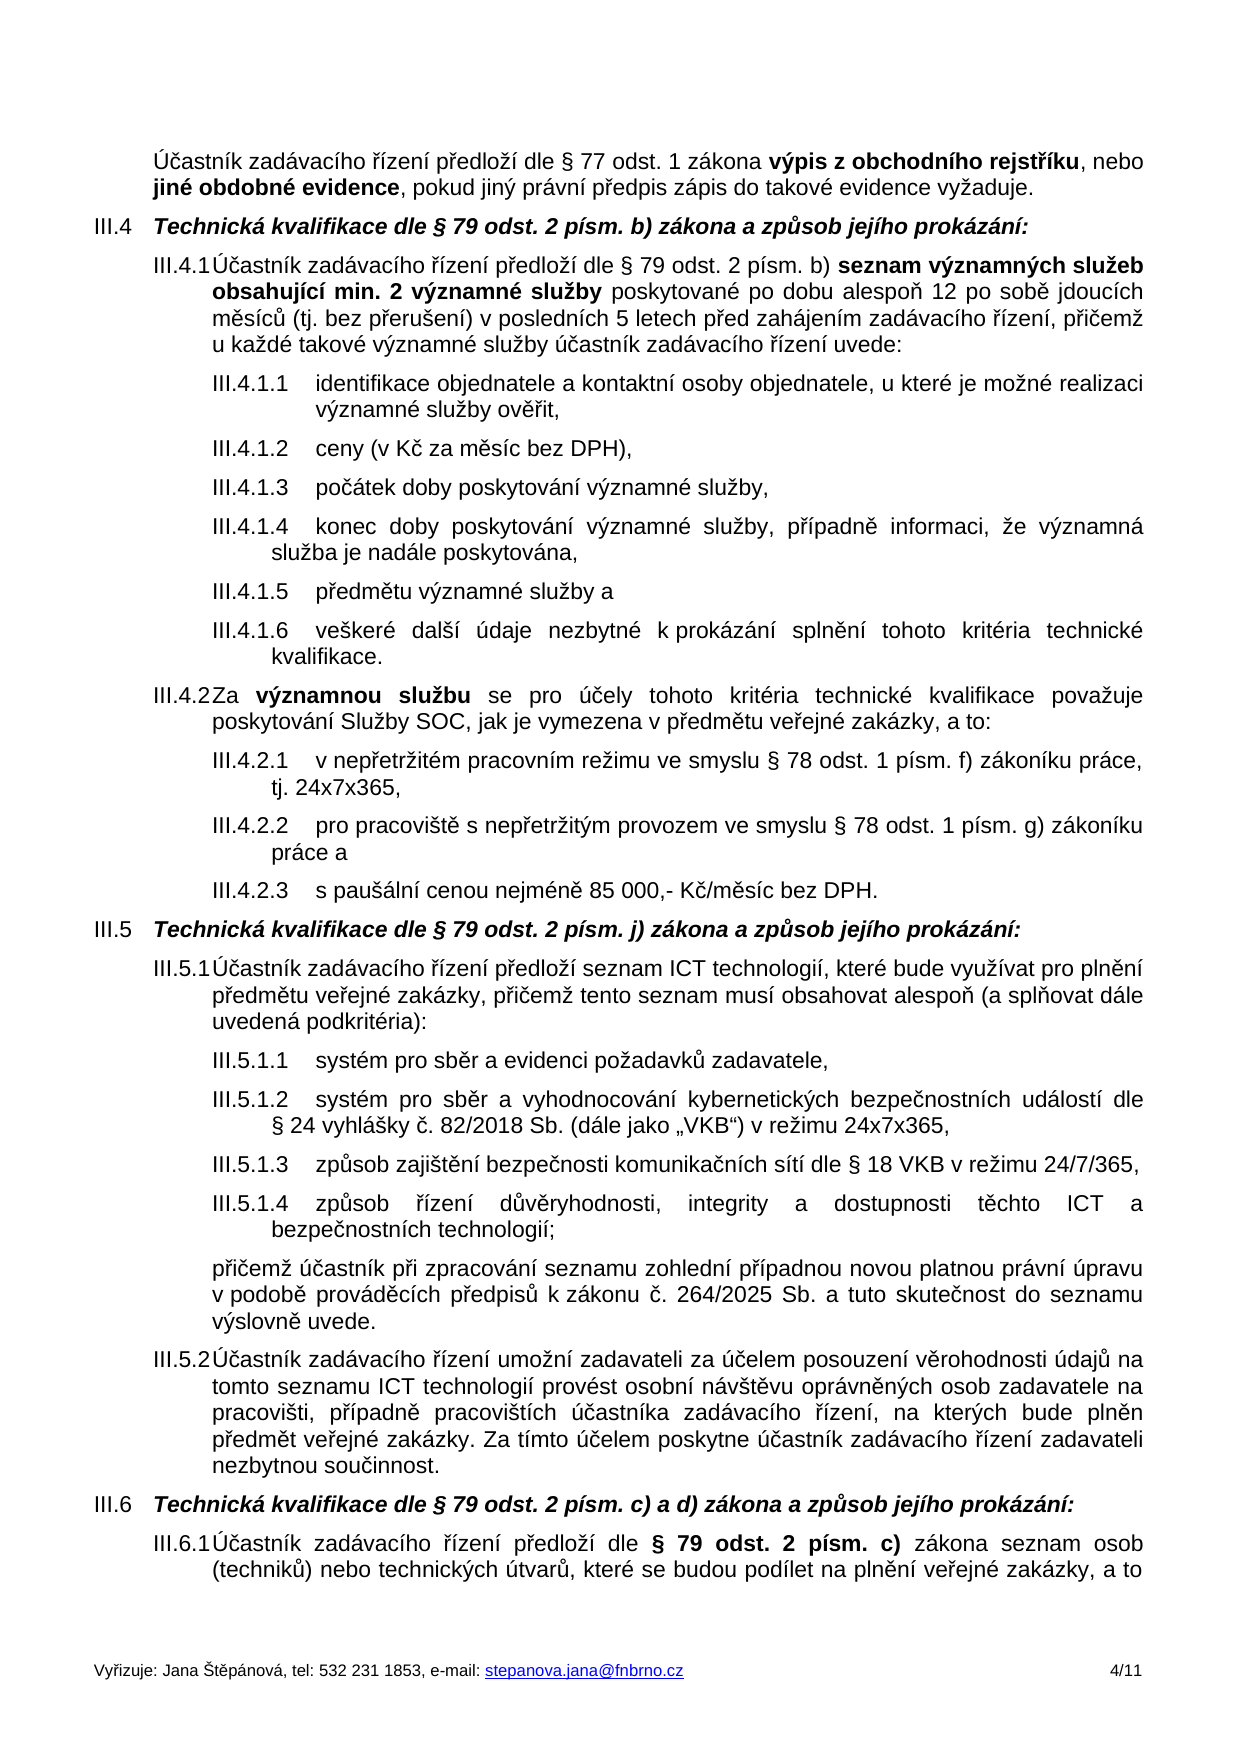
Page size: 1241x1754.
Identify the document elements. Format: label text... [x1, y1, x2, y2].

text Účastník zadávacího řízení předloží dle § 77 odst. 1 zákona výpis z obchodního rejstříku, nebo jiné obdobné evidence, pokud jiný právní předpis zápis do takové evidence vyžaduje. [153, 148, 1144, 200]
text způsob zajištění bezpečnosti komunikačních sítí dle § 18 VKB v režimu 24/7/365, [212, 1151, 1144, 1177]
text pro pracoviště s nepřetržitým provozem ve smyslu § 78 odst. 1 písm. g) zákoníku práce a [212, 812, 1144, 865]
text konec doby poskytování významné služby, případně informaci, že významná služba je nadále poskytována, [212, 513, 1144, 565]
text předmětu významné služby a [212, 578, 1144, 604]
text identifikace objednatele a kontaktní osoby objednatele, u které je možné realizaci významné služby ověřit, [212, 370, 1144, 422]
text systém pro sběr a evidenci požadavků zadavatele, [212, 1047, 1144, 1073]
text počátek doby poskytování významné služby, [212, 474, 1144, 500]
list Účastník zadávacího řízení předloží seznam ICT technologií, které bude využívat pro plnění předmětu veřejné zakázky, přičemž tento seznam musí obsahovat alespoň (a splňovat dále uvedená podkritéria): [153, 955, 1144, 1034]
text veškeré další údaje nezbytné k prokázání splnění tohoto kritéria technické kvalifikace. [212, 617, 1144, 669]
subtitle Technická kvalifikace dle § 79 odst. 2 písm. b) zákona a způsob jejího prokázání: [94, 213, 1144, 239]
text s paušální cenou nejméně 85 000,- Kč/měsíc bez DPH. [212, 877, 1144, 904]
list přičemž účastník při zpracování seznamu zohlední případnou novou platnou právní úpravu v podobě prováděcích předpisů k zákonu č. 264/2025 Sb. a tuto skutečnost do seznamu výslovně uvede. [212, 1255, 1144, 1334]
text v nepřetržitém pracovním režimu ve smyslu § 78 odst. 1 písm. f) zákoníku práce, tj. 24x7x365, [212, 747, 1144, 800]
list Účastník zadávacího řízení umožní zadavateli za účelem posouzení věrohodnosti údajů na tomto seznamu ICT technologií provést osobní návštěvu oprávněných osob zadavatele na pracovišti, případně pracovištích účastníka zadávacího řízení, na kterých bude plněn předmět veřejné zakázky. Za tímto účelem poskytne účastník zadávacího řízení zadavateli nezbytnou součinnost. [153, 1346, 1144, 1478]
text ceny (v Kč za měsíc bez DPH), [212, 435, 1144, 461]
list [153, 1529, 1144, 1582]
text systém pro sběr a vyhodnocování kybernetických bezpečnostních událostí dle § 24 vyhlášky č. 82/2018 Sb. (dále jako „VKB“) v režimu 24x7x365, [212, 1086, 1144, 1138]
text způsob řízení důvěryhodnosti, integrity a dostupnosti těchto ICT a bezpečnostních technologií; [212, 1190, 1144, 1242]
subtitle Technická kvalifikace dle § 79 odst. 2 písm. c) a d) zákona a způsob jejího prokázání: [94, 1491, 1144, 1517]
subtitle Technická kvalifikace dle § 79 odst. 2 písm. j) zákona a způsob jejího prokázání: [94, 916, 1144, 943]
list Za významnou službu se pro účely tohoto kritéria technické kvalifikace považuje poskytování Služby SOC, jak je vymezena v předmětu veřejné zakázky, a to: [153, 682, 1144, 734]
list Účastník zadávacího řízení předloží dle § 79 odst. 2 písm. b) seznam významných služeb obsahující min. 2 významné služby poskytované po dobu alespoň 12 po sobě jdoucích měsíců (tj. bez přerušení) v posledních 5 letech před zahájením zadávacího řízení, přičemž u každé takové významné služby účastník zadávacího řízení uvede: [153, 252, 1144, 357]
